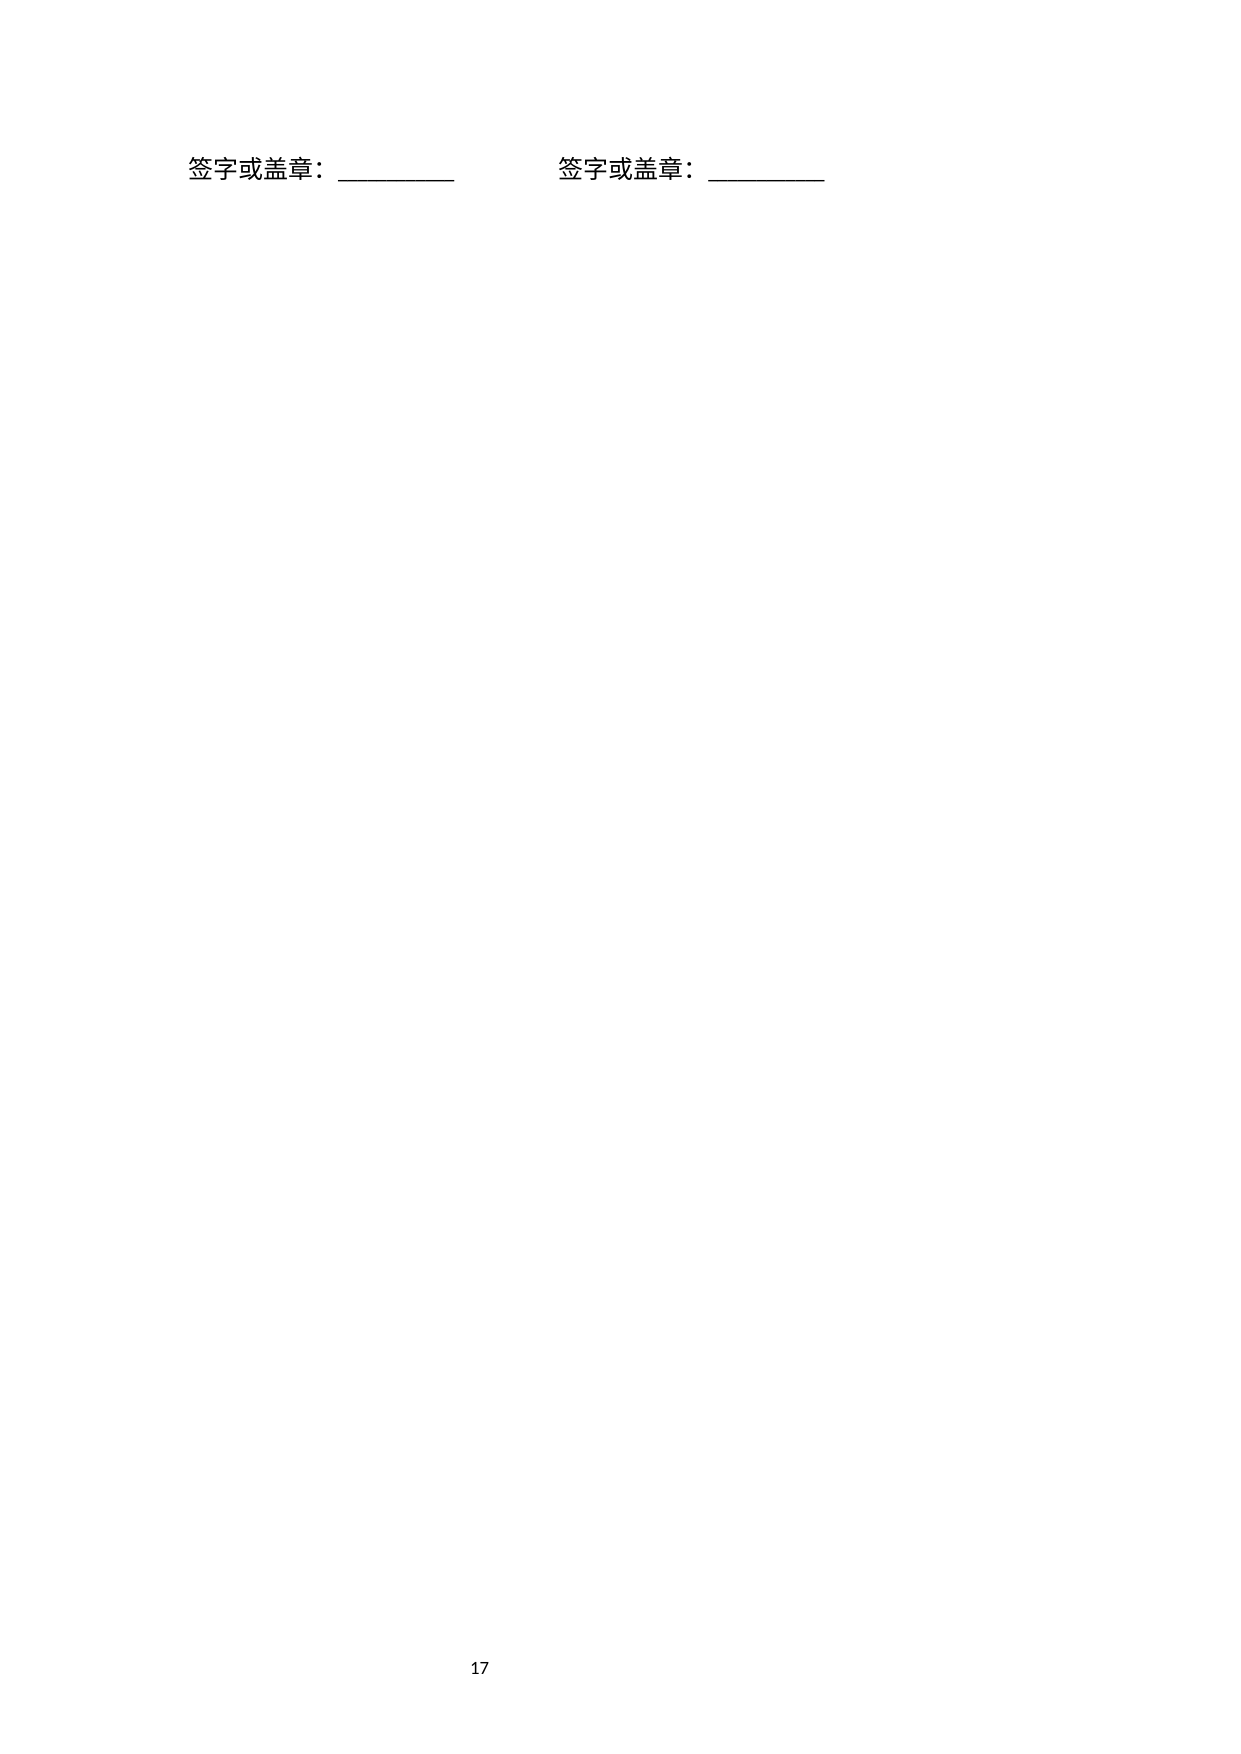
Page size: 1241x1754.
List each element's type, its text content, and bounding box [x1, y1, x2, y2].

text 签字或盖章：____________ 签字或盖章：____________ [188, 150, 1052, 186]
